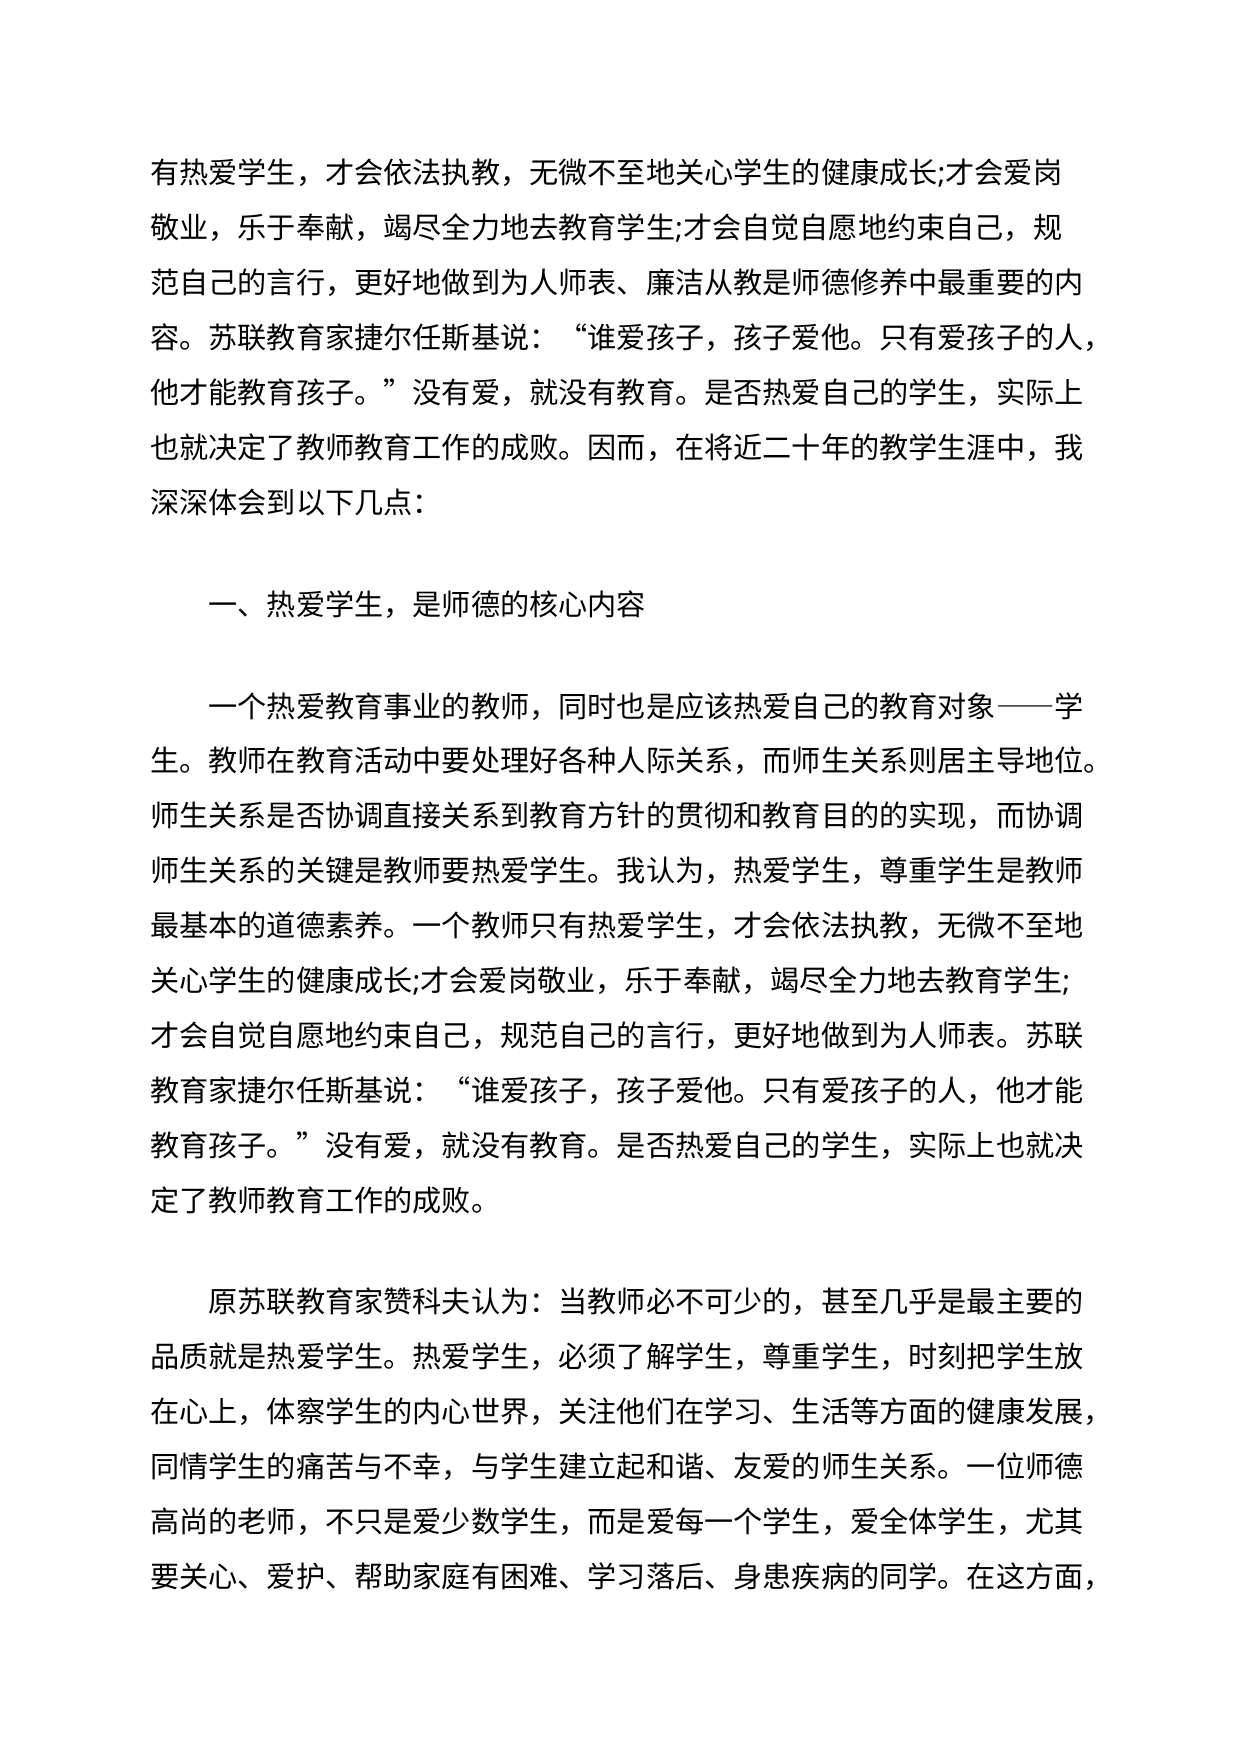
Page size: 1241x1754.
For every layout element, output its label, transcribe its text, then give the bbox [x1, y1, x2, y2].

text 一、热爱学生，是师德的核心内容 [150, 581, 1090, 624]
text 一个热爱教育事业的教师，同时也是应该热爱自己的教育对象――学生。教师在教育活动中要处理好各种人际关系，而师生关系则居主导地位。师生关系是否协调直接关系到教育方针的贯彻和教育目的的实现，而协调师生关系的关键是教师要热爱学生。我认为，热爱学生，尊重学生是教师最基本的道德素养。一个教师只有热爱学生，才会依法执教，无微不至地关心学生的健康成长;才会爱岗敬业，乐于奉献，竭尽全力地去教育学生;才会自觉自愿地约束自己，规范自己的言行，更好地做到为人师表。苏联教育家捷尔任斯基说：“谁爱孩子，孩子爱他。只有爱孩子的人，他才能教育孩子。”没有爱，就没有教育。是否热爱自己的学生，实际上也就决定了教师教育工作的成败。 [150, 683, 1090, 1219]
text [150, 150, 1090, 522]
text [150, 1279, 1090, 1596]
